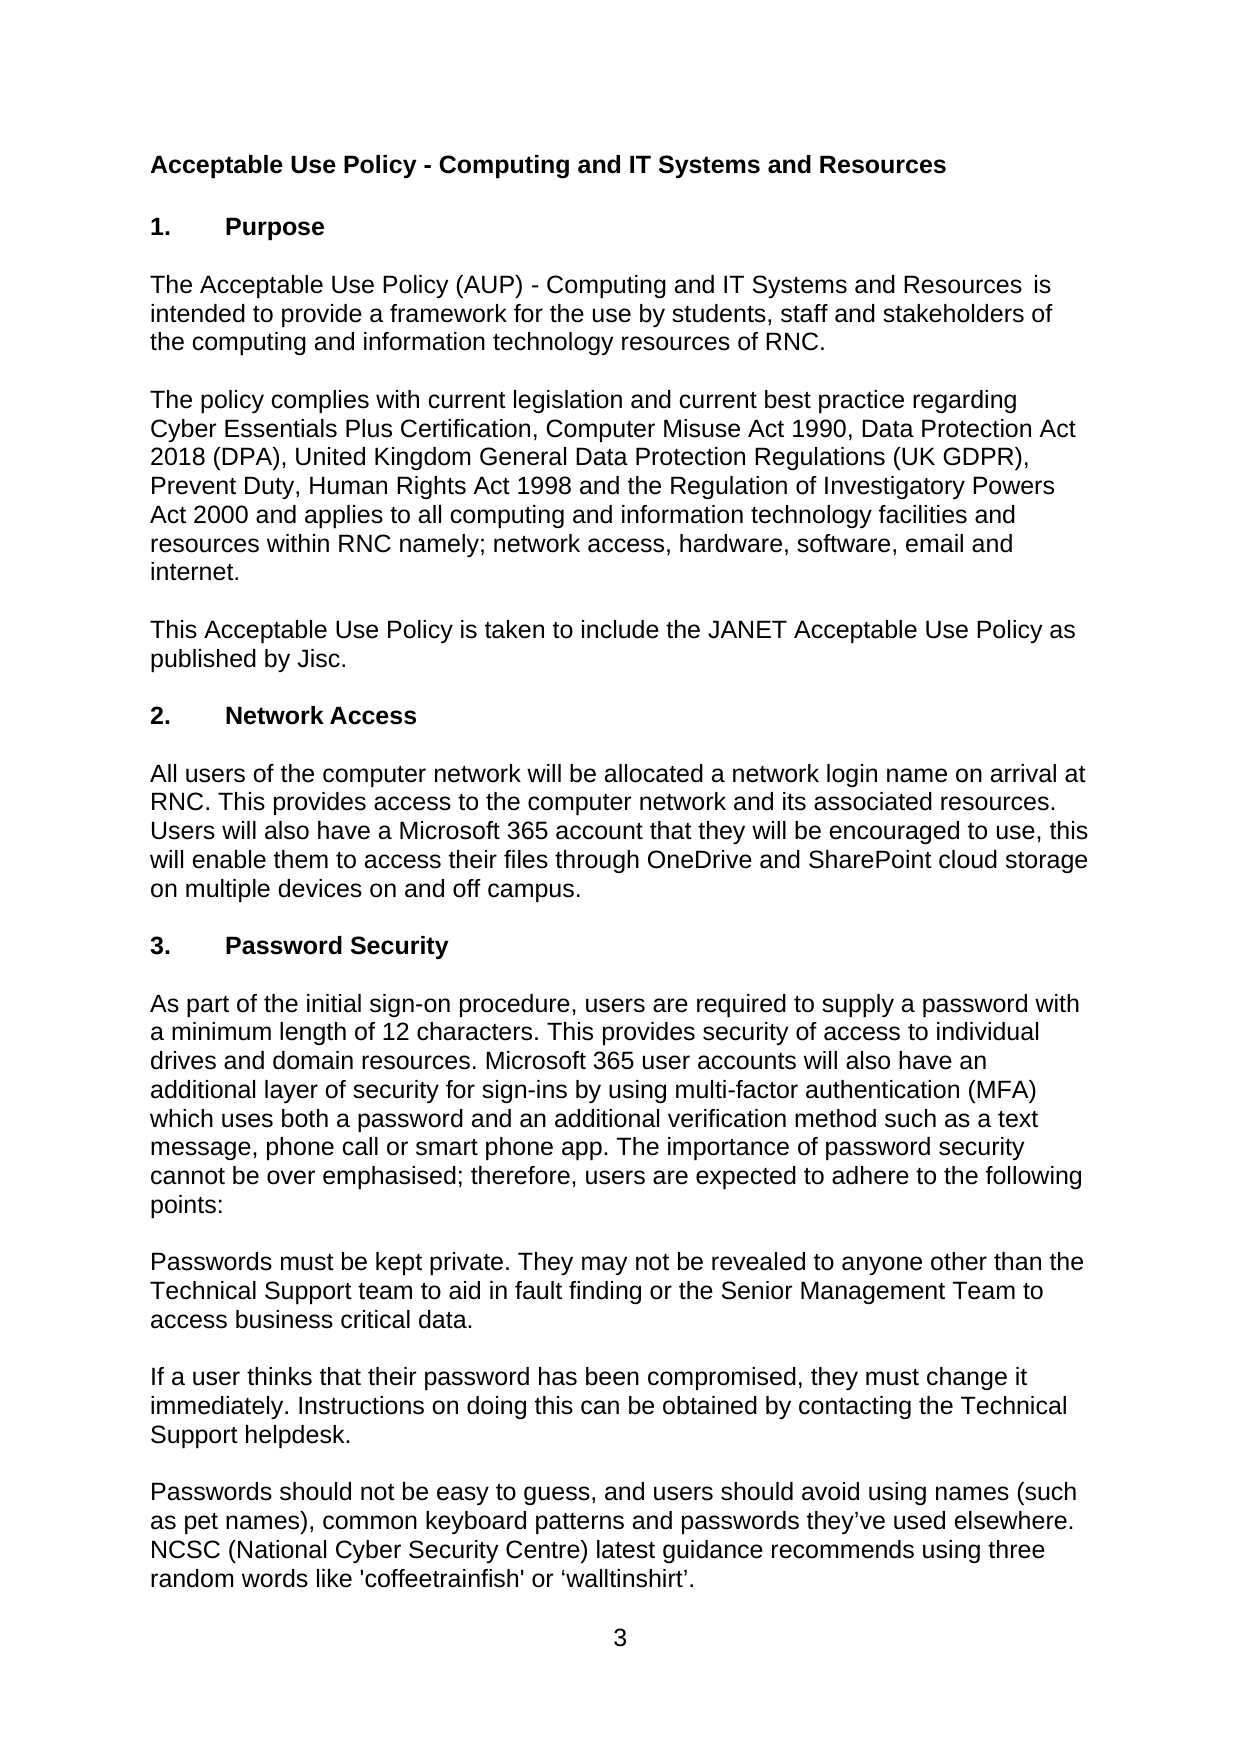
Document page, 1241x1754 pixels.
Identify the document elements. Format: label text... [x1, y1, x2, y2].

text All users of the computer network will be allocated a network login name on arrival at RNC. This provides access to the computer network and its associated resources. Users will also have a Microsoft 365 account that they will be encouraged to use, this will enable them to access their files through OneDrive and SharePoint cloud storage on multiple devices on and off campus. [150, 758, 1090, 902]
subtitle Purpose [150, 212, 1090, 241]
text Passwords should not be easy to guess, and users should avoid using names (such as pet names), common keyboard patterns and passwords they’ve used elsewhere. NCSC (National Cyber Security Centre) latest guidance recommends using three random words like 'coffeetrainfish' or ‘walltinshirt’. [150, 1477, 1090, 1592]
subtitle Acceptable Use Policy - Computing and IT Systems and Resources [150, 150, 1090, 179]
text Passwords must be kept private. They may not be revealed to anyone other than the Technical Support team to aid in fault finding or the Senior Management Team to access business critical data. [150, 1247, 1090, 1333]
text If a user thinks that their password has been compromised, they must change it immediately. Instructions on doing this can be obtained by contacting the Technical Support helpdesk. [150, 1362, 1090, 1448]
text This Acceptable Use Policy is taken to include the JANET Acceptable Use Policy as published by Jisc. [150, 615, 1090, 672]
text The Acceptable Use Policy (AUP) - Computing and IT Systems and Resources is intended to provide a framework for the use by students, staff and stakeholders of the computing and information technology resources of RNC. [150, 270, 1090, 356]
text As part of the initial sign-on procedure, users are required to supply a password with a minimum length of 12 characters. This provides security of access to individual drives and domain resources. Microsoft 365 user accounts will also have an additional layer of security for sign-ins by using multi-factor authentication (MFA) which uses both a password and an additional verification method such as a text message, phone call or smart phone app. The importance of password security cannot be over emphasised; therefore, users are expected to adhere to the following points: [150, 988, 1090, 1218]
text The policy complies with current legislation and current best practice regarding Cyber Essentials Plus Certification, Computer Misuse Act 1990, Data Protection Act 2018 (DPA), United Kingdom General Data Protection Regulations (UK GDPR), Prevent Duty, Human Rights Act 1998 and the Regulation of Investigatory Powers Act 2000 and applies to all computing and information technology facilities and resources within RNC namely; network access, hardware, software, email and internet. [150, 385, 1090, 586]
subtitle Network Access [150, 701, 1090, 730]
subtitle Password Security [150, 931, 1090, 960]
